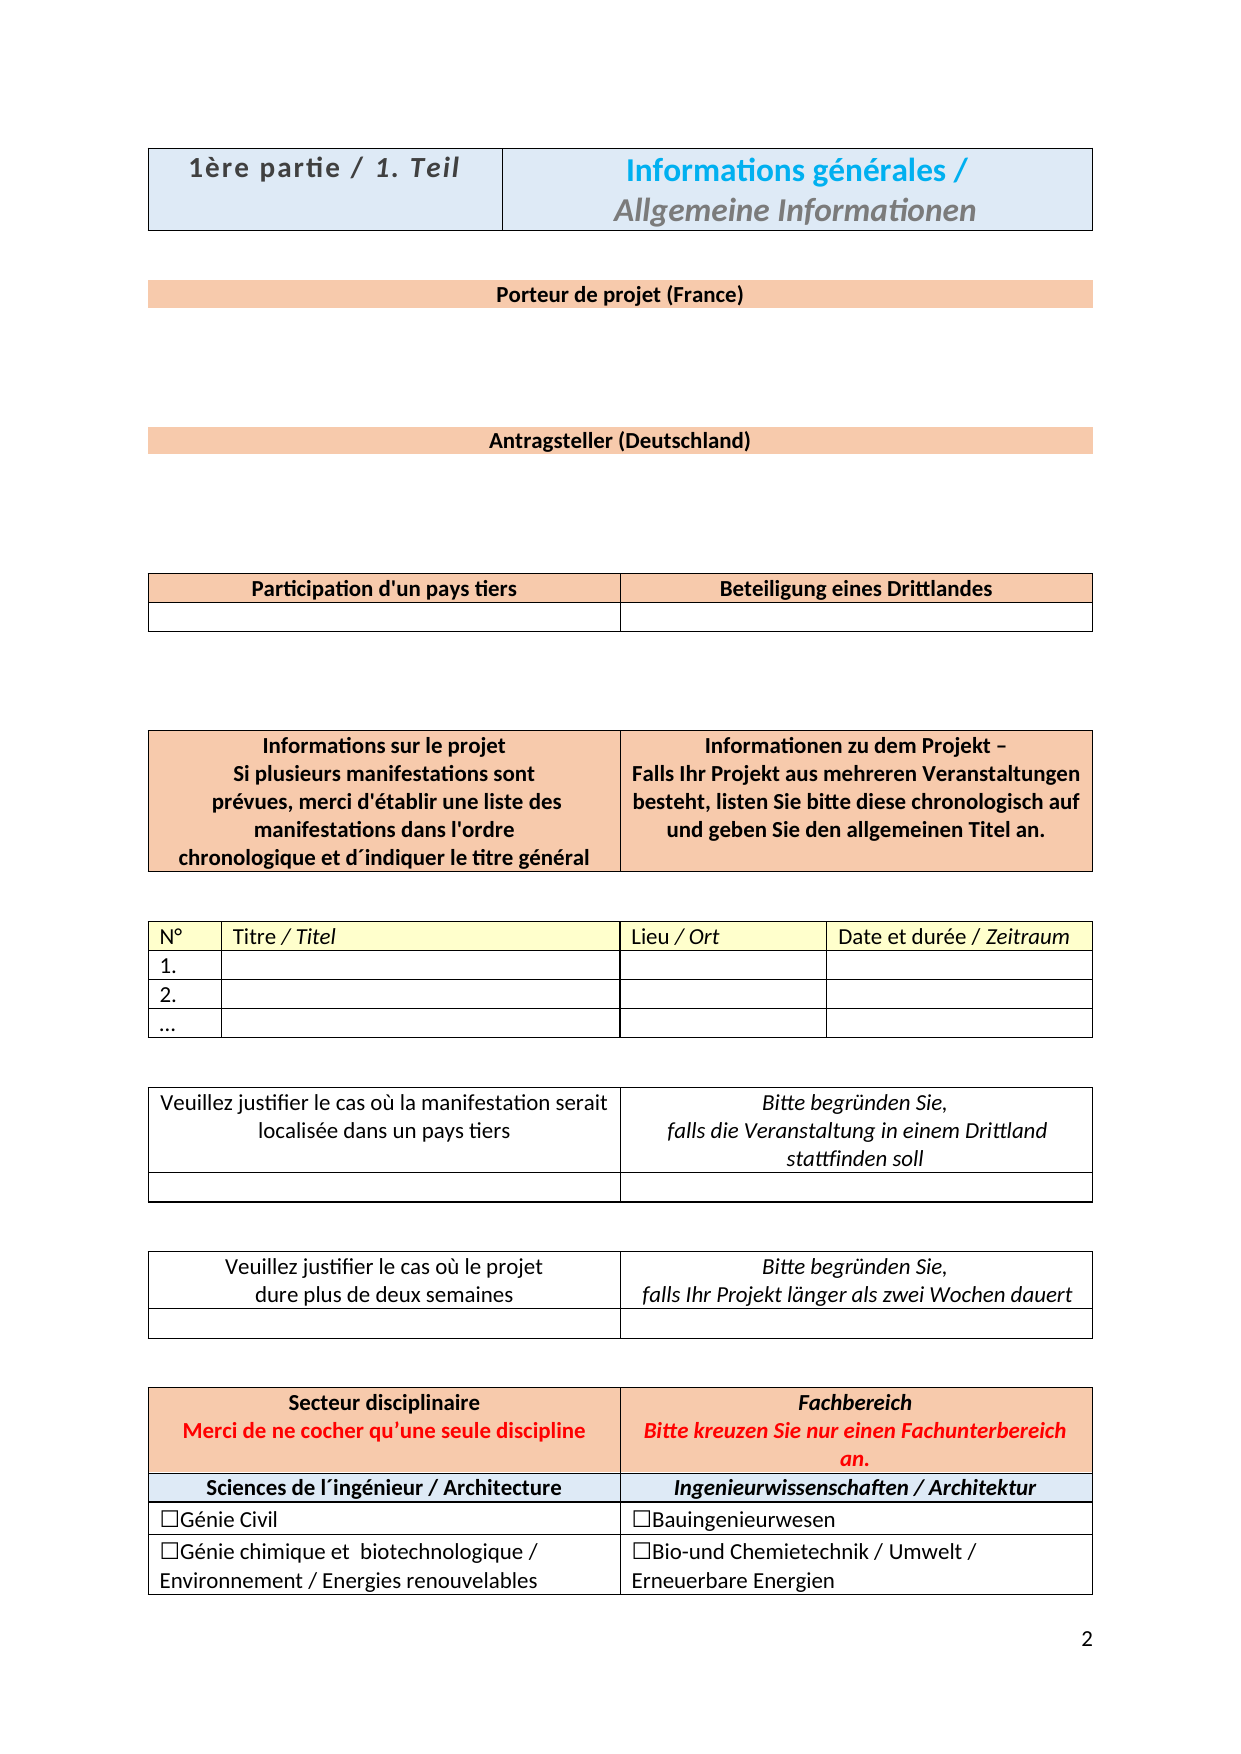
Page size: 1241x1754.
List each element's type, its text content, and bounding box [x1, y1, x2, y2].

table_header Beteiligung eines Drittlandes [621, 574, 1092, 602]
table_cell 2. [149, 980, 221, 1008]
table_cell [621, 1009, 826, 1037]
table_cell [827, 980, 1092, 1008]
table_header Informations générales / Allgemeine Informationen [503, 149, 1092, 230]
table_header Veuillez justifier le cas où la manifestation serait localisée dans un pays tiers [149, 1088, 620, 1172]
table_cell Sciences de l´ingénieur / Architecture [149, 1474, 620, 1501]
text Porteur de projet (France) [148, 280, 1093, 308]
table_cell [222, 980, 619, 1008]
table_cell [827, 951, 1092, 979]
table_cell Bauingenieurwesen [621, 1503, 1092, 1534]
table_cell … [149, 1009, 221, 1037]
table_header Participation d'un pays tiers [149, 574, 620, 602]
table_cell [827, 1009, 1092, 1037]
table_cell [621, 603, 1092, 631]
table_header Veuillez justifier le cas où le projet dure plus de deux semaines [149, 1252, 620, 1308]
table_cell [222, 1009, 619, 1037]
table_cell [149, 1173, 620, 1201]
table_header Secteur disciplinaire Merci de ne cocher qu’une seule discipline [149, 1388, 620, 1472]
table_cell [149, 603, 620, 631]
table_header Fachbereich Bitte kreuzen Sie nur einen Fachunterbereich an. [621, 1388, 1092, 1472]
table_cell [621, 980, 826, 1008]
table_cell 1. [149, 951, 221, 979]
table_header N° [149, 922, 221, 950]
table_header Informationen zu dem Projekt – Falls Ihr Projekt aus mehreren Veranstaltungen besteht, listen Sie bitte diese chronologisch auf und geben Sie den allgemeinen Titel an. [621, 731, 1092, 871]
table_cell [149, 1309, 620, 1337]
table_cell Génie Civil [149, 1503, 620, 1534]
table_cell Bio-und Chemietechnik / Umwelt / Erneuerbare Energien [621, 1535, 1092, 1594]
table_cell Génie chimique et biotechnologique / Environnement / Energies renouvelables [149, 1535, 620, 1594]
table_header Date et durée / Zeitraum [827, 922, 1092, 950]
table_cell [621, 1309, 1092, 1337]
table_header Bitte begründen Sie, falls die Veranstaltung in einem Drittland stattfinden soll [621, 1088, 1092, 1172]
table_header Bitte begründen Sie, falls Ihr Projekt länger als zwei Wochen dauert [621, 1252, 1092, 1308]
table_cell Ingenieurwissenschaften / Architektur [621, 1474, 1092, 1501]
table_header 1ère partie / 1. Teil [149, 149, 502, 230]
table_header Informations sur le projet Si plusieurs manifestations sont prévues, merci d'établir une liste des manifestations dans l'ordre chronologique et d´indiquer le titre général [149, 731, 620, 871]
table_header Lieu / Ort [621, 922, 826, 950]
table_cell [222, 951, 619, 979]
table_header Titre / Titel [222, 922, 619, 950]
text Antragsteller (Deutschland) [148, 427, 1093, 454]
table_cell [621, 1173, 1092, 1201]
table_cell [621, 951, 826, 979]
